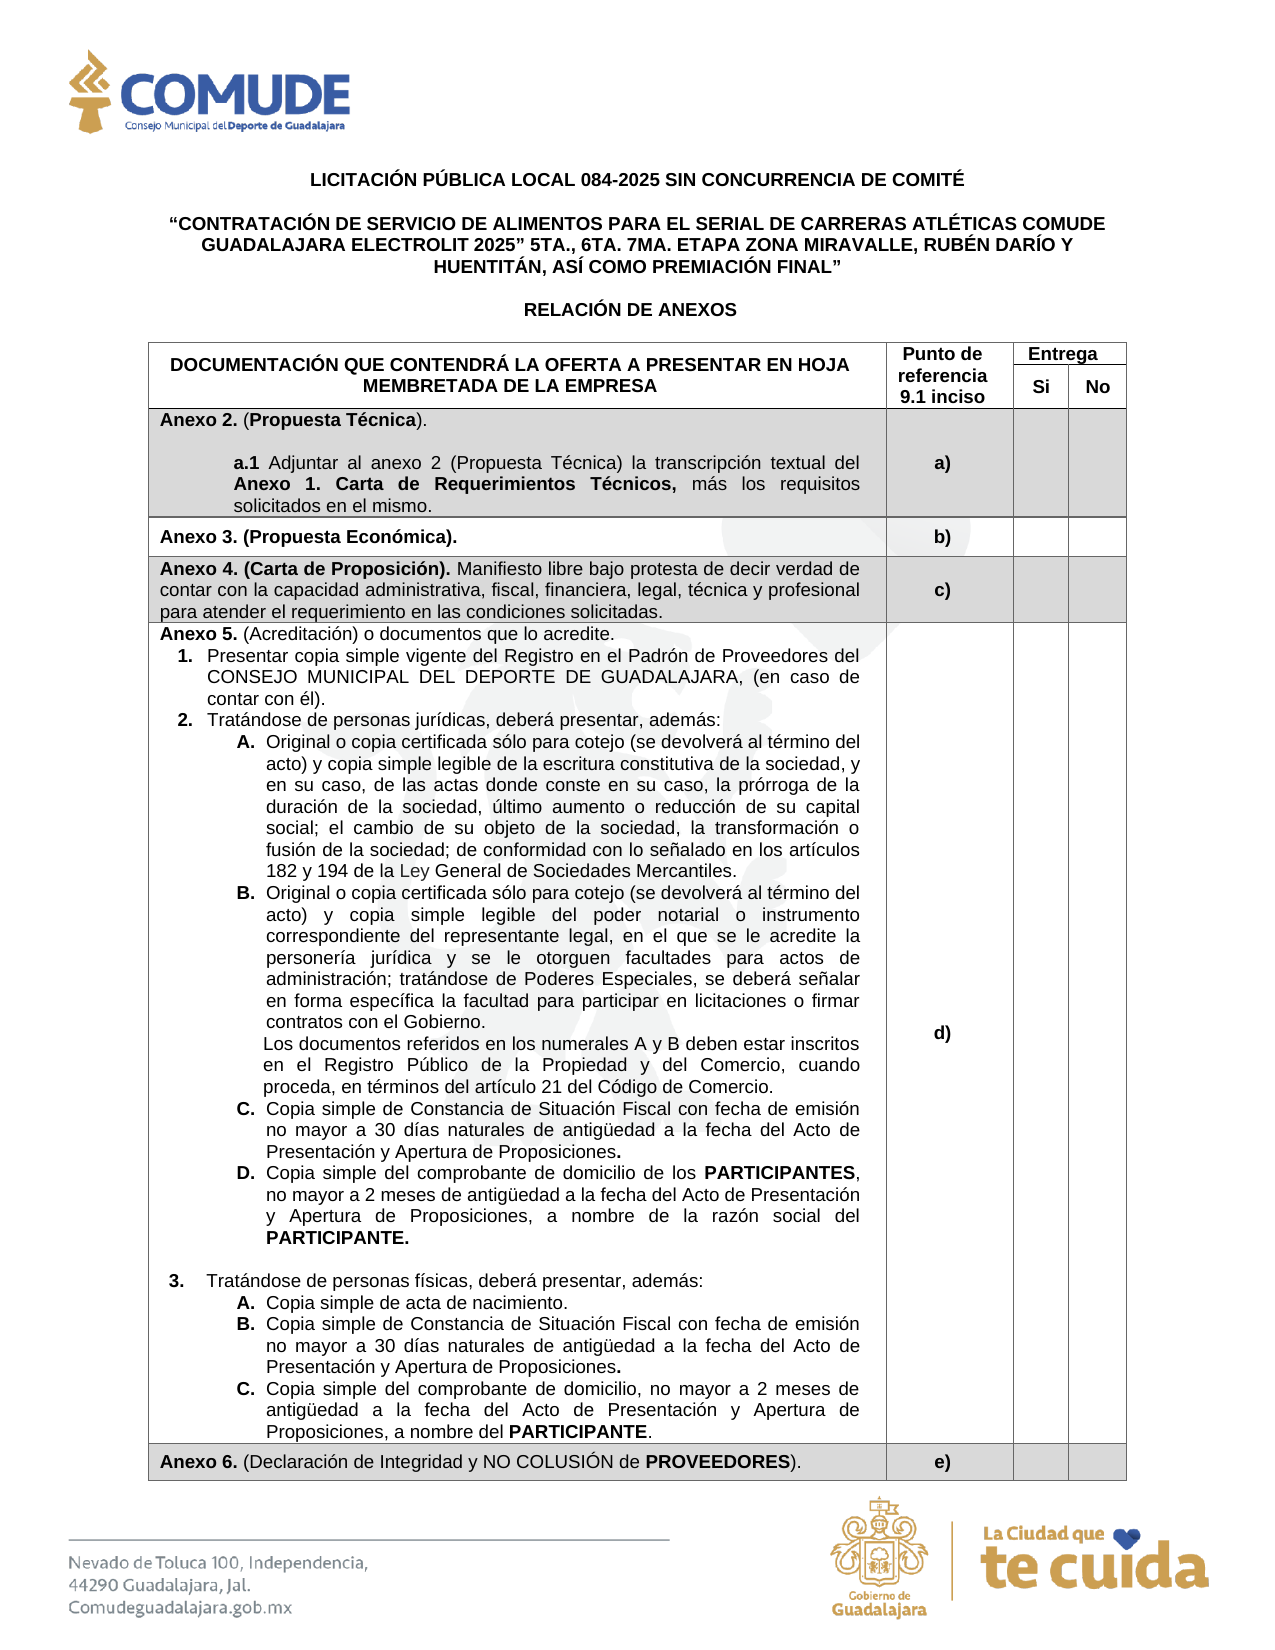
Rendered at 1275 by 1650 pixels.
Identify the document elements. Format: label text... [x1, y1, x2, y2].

text LICITACIÓN PÚBLICA LOCAL 084-2025 SIN CONCURRENCIA DE COMITÉ [148, 169, 1127, 191]
table_cell [1069, 623, 1126, 1442]
table_cell a) [887, 409, 1013, 516]
table_cell [1014, 557, 1068, 622]
table_cell Si [1014, 365, 1068, 407]
table_header Punto de referencia 9.1 inciso [887, 343, 1013, 407]
table_header Entrega [1014, 343, 1126, 364]
table_cell [1069, 518, 1126, 556]
table_cell Anexo 4. (Carta de Proposición). Manifiesto libre bajo protesta de decir verdad de contar con la capacidad administrativa, fiscal, financiera, legal, técnica y profesional para atender el requerimiento en las condiciones solicitadas. [149, 557, 886, 622]
text “CONTRATACIÓN DE SERVICIO DE ALIMENTOS PARA EL SERIAL DE CARRERAS ATLÉTICAS COMUDE GUADALAJARA ELECTROLIT 2025” 5TA., 6TA. 7MA. ETAPA ZONA MIRAVALLE, RUBÉN DARÍO Y HUENTITÁN, ASÍ COMO PREMIACIÓN FINAL” [148, 212, 1127, 277]
table_cell Anexo 2. (Propuesta Técnica). a.1 Adjuntar al anexo 2 (Propuesta Técnica) la transcripción textual del Anexo 1. Carta de Requerimientos Técnicos, más los requisitos solicitados en el mismo. [149, 409, 886, 516]
table_cell No [1069, 365, 1126, 407]
table_cell d) [887, 623, 1013, 1442]
table_cell e) [887, 1444, 1013, 1480]
text RELACIÓN DE ANEXOS [148, 299, 1113, 320]
table_cell [1069, 557, 1126, 622]
table_cell Anexo 5. (Acreditación) o documentos que lo acredite. Presentar copia simple vigente del Registro en el Padrón de Proveedores del CONSEJO MUNICIPAL DEL DEPORTE DE GUADALAJARA, (en caso de contar con él). Tratándose de personas jurídicas, deberá presentar, además: Original o copia certificada sólo para cotejo (se devolverá al término del acto) y copia simple legible de la escritura constitutiva de la sociedad, y en su caso, de las actas donde conste en su caso, la prórroga de la duración de la sociedad, último aumento o reducción de su capital social; el cambio de su objeto de la sociedad, la transformación o fusión de la sociedad; de conformidad con lo señalado en los artículos 182 y 194 de la Ley General de Sociedades Mercantiles. Original o copia certificada sólo para cotejo (se devolverá al término del acto) y copia simple legible del poder notarial o instrumento correspondiente del representante legal, en el que se le acredite la personería jurídica y se le otorguen facultades para actos de administración; tratándose de Poderes Especiales, se deberá señalar en forma específica la facultad para participar en licitaciones o firmar contratos con el Gobierno. Los documentos referidos en los numerales A y B deben estar inscritos en el Registro Público de la Propiedad y del Comercio, cuando proceda, en términos del artículo 21 del Código de Comercio. Copia simple de Constancia de Situación Fiscal con fecha de emisión no mayor a 30 días naturales de antigüedad a la fecha del Acto de Presentación y Apertura de Proposiciones. Copia simple del comprobante de domicilio de los PARTICIPANTES, no mayor a 2 meses de antigüedad a la fecha del Acto de Presentación y Apertura de Proposiciones, a nombre de la razón social del PARTICIPANTE. Tratándose de personas físicas, deberá presentar, además: Copia simple de acta de nacimiento. Copia simple de Constancia de Situación Fiscal con fecha de emisión no mayor a 30 días naturales de antigüedad a la fecha del Acto de Presentación y Apertura de Proposiciones. Copia simple del comprobante de domicilio, no mayor a 2 meses de antigüedad a la fecha del Acto de Presentación y Apertura de Proposiciones, a nombre del PARTICIPANTE. [149, 623, 886, 1442]
table_cell Anexo 6. (Declaración de Integridad y NO COLUSIÓN de PROVEEDORES). [149, 1444, 886, 1480]
table_cell [1014, 623, 1068, 1442]
table_header DOCUMENTACIÓN QUE CONTENDRÁ LA OFERTA A PRESENTAR EN HOJA MEMBRETADA DE LA EMPRESA [149, 343, 886, 407]
table_cell [1014, 518, 1068, 556]
table_cell [1014, 409, 1068, 516]
table_cell [1014, 1444, 1068, 1480]
table_cell Anexo 3. (Propuesta Económica). [149, 518, 886, 556]
table_cell [1069, 1444, 1126, 1480]
table_cell b) [887, 518, 1013, 556]
picture [5, 5, 1273, 1646]
table_cell [1069, 409, 1126, 516]
table_cell c) [887, 557, 1013, 622]
